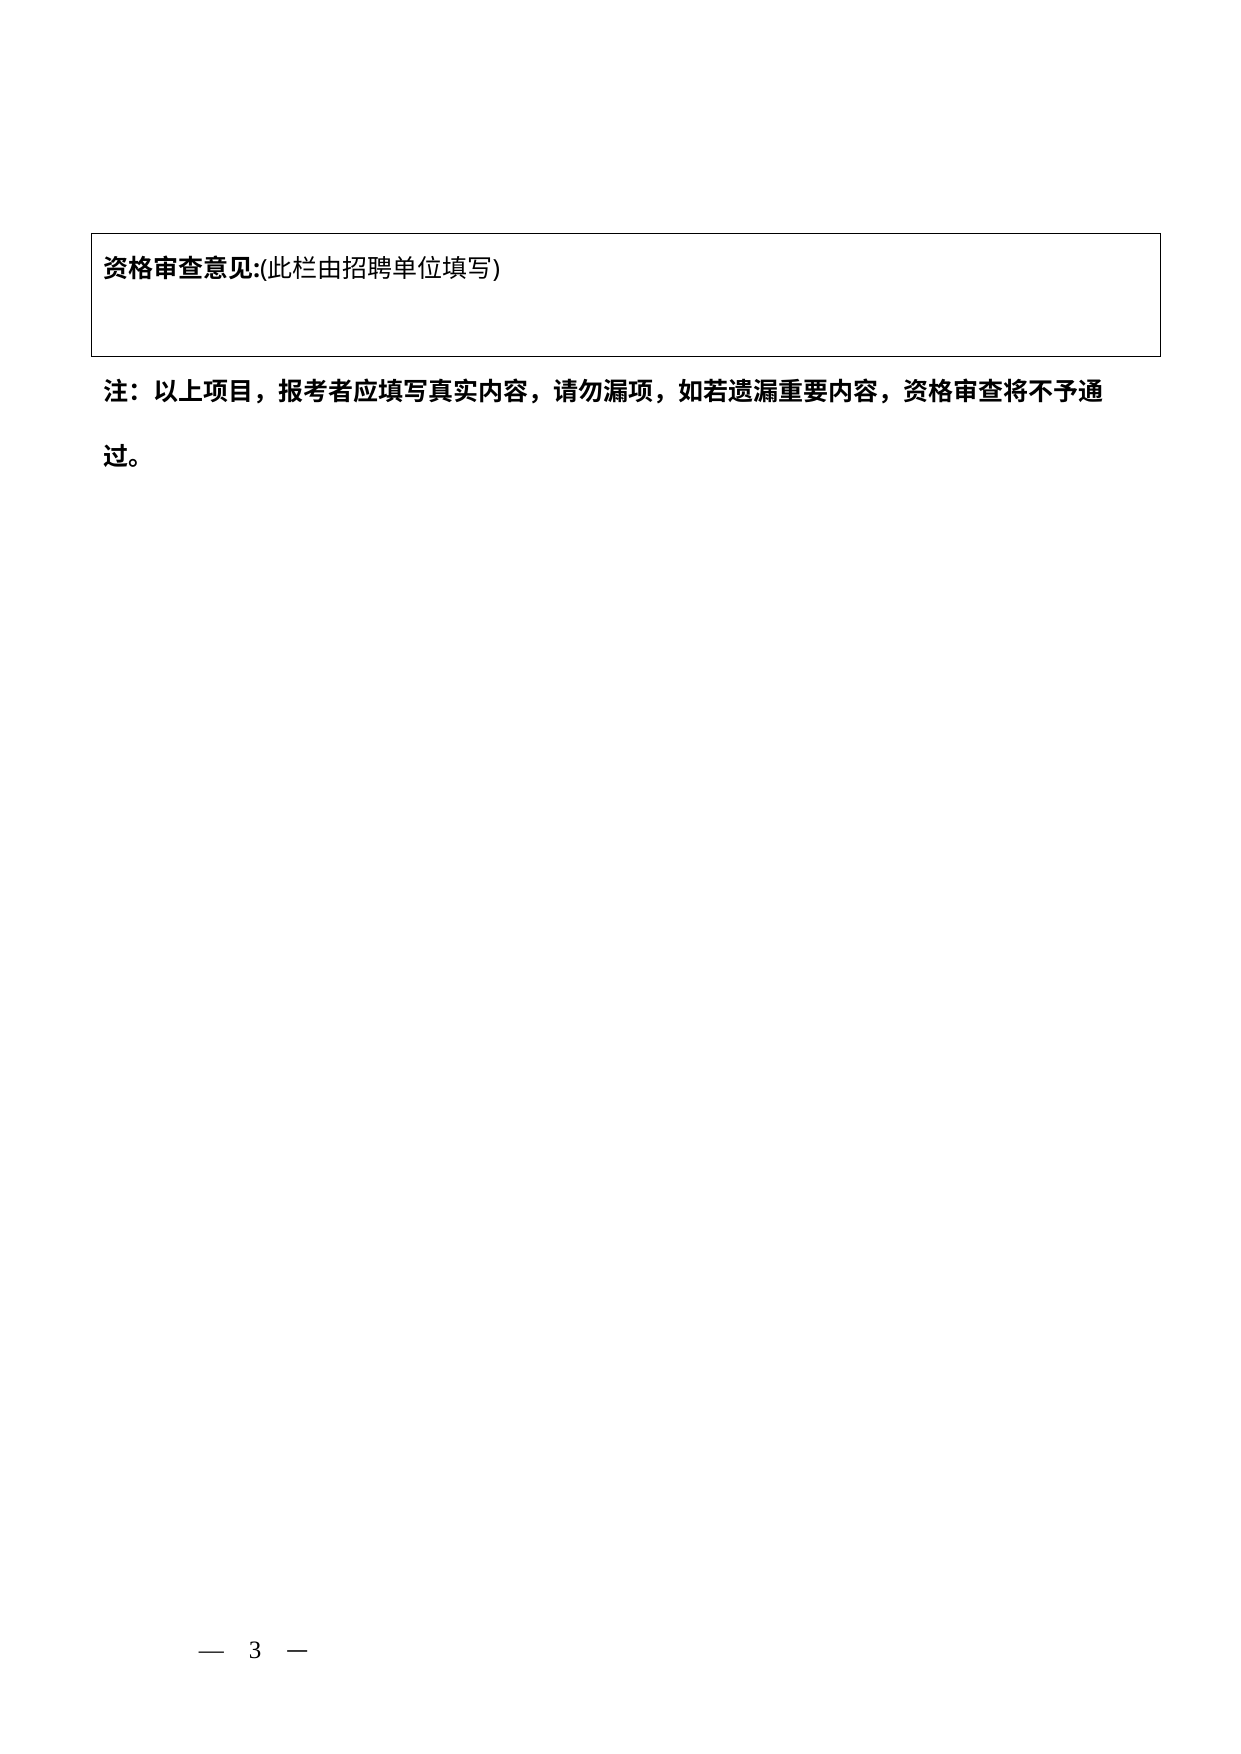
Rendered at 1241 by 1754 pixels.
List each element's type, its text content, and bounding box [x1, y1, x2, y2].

table_cell 资格审查意见:(此栏由招聘单位填写) [92, 234, 1160, 356]
table_cell 注：以上项目，报考者应填写真实内容，请勿漏项，如若遗漏重要内容，资格审查将不予通过。 [92, 357, 1160, 487]
